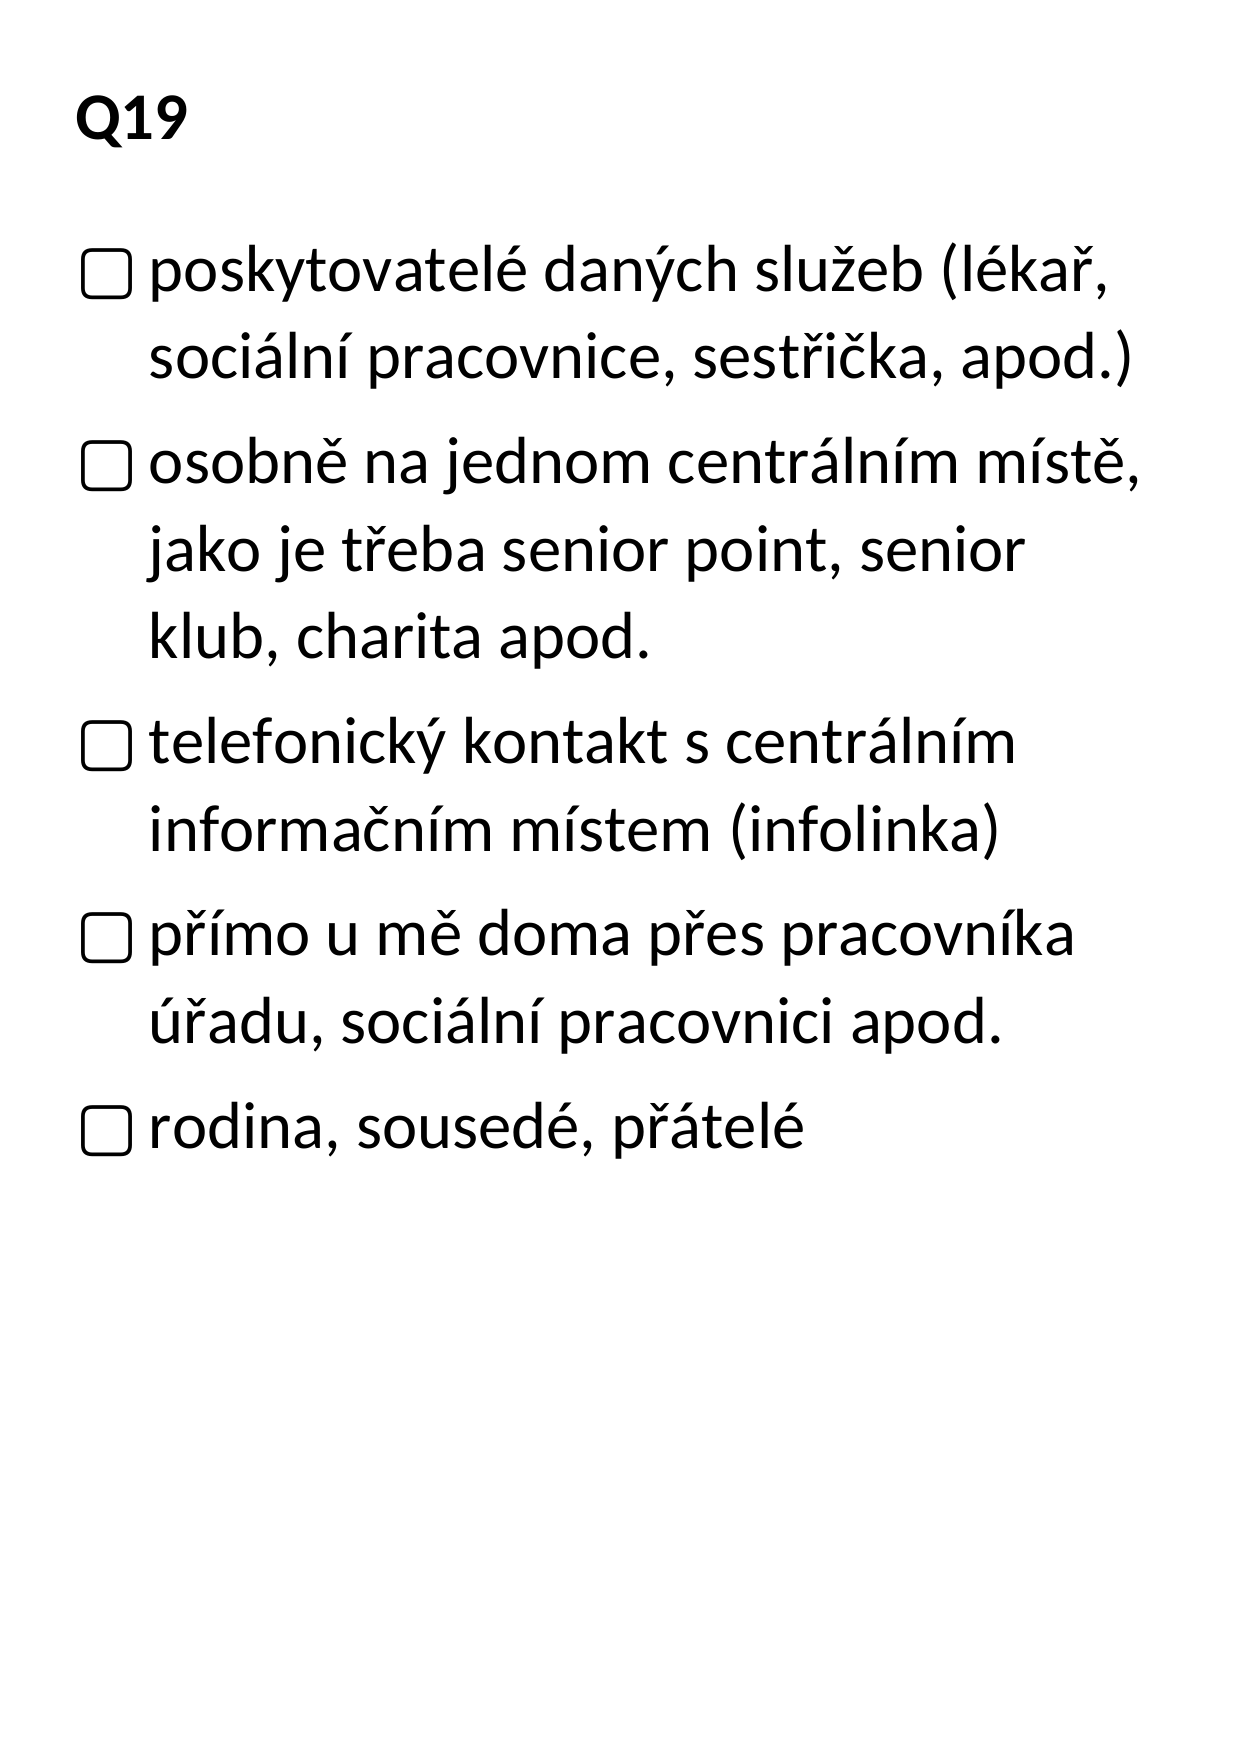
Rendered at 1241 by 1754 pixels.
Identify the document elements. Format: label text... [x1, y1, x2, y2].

text ▢ přímo u mě doma přes pracovníka úřadu, sociální pracovnici apod. [75, 891, 1165, 1060]
text ▢ osobně na jednom centrálním místě, jako je třeba senior point, senior klub, charita apod. [75, 419, 1165, 676]
text Q19 [75, 75, 1165, 156]
text ▢ poskytovatelé daných služeb (lékař, sociální pracovnice, sestřička, apod.) [75, 226, 1165, 396]
text ▢ rodina, sousedé, přátelé [75, 1083, 1165, 1165]
text ▢ telefonický kontakt s centrálním informačním místem (infolinka) [75, 699, 1165, 868]
